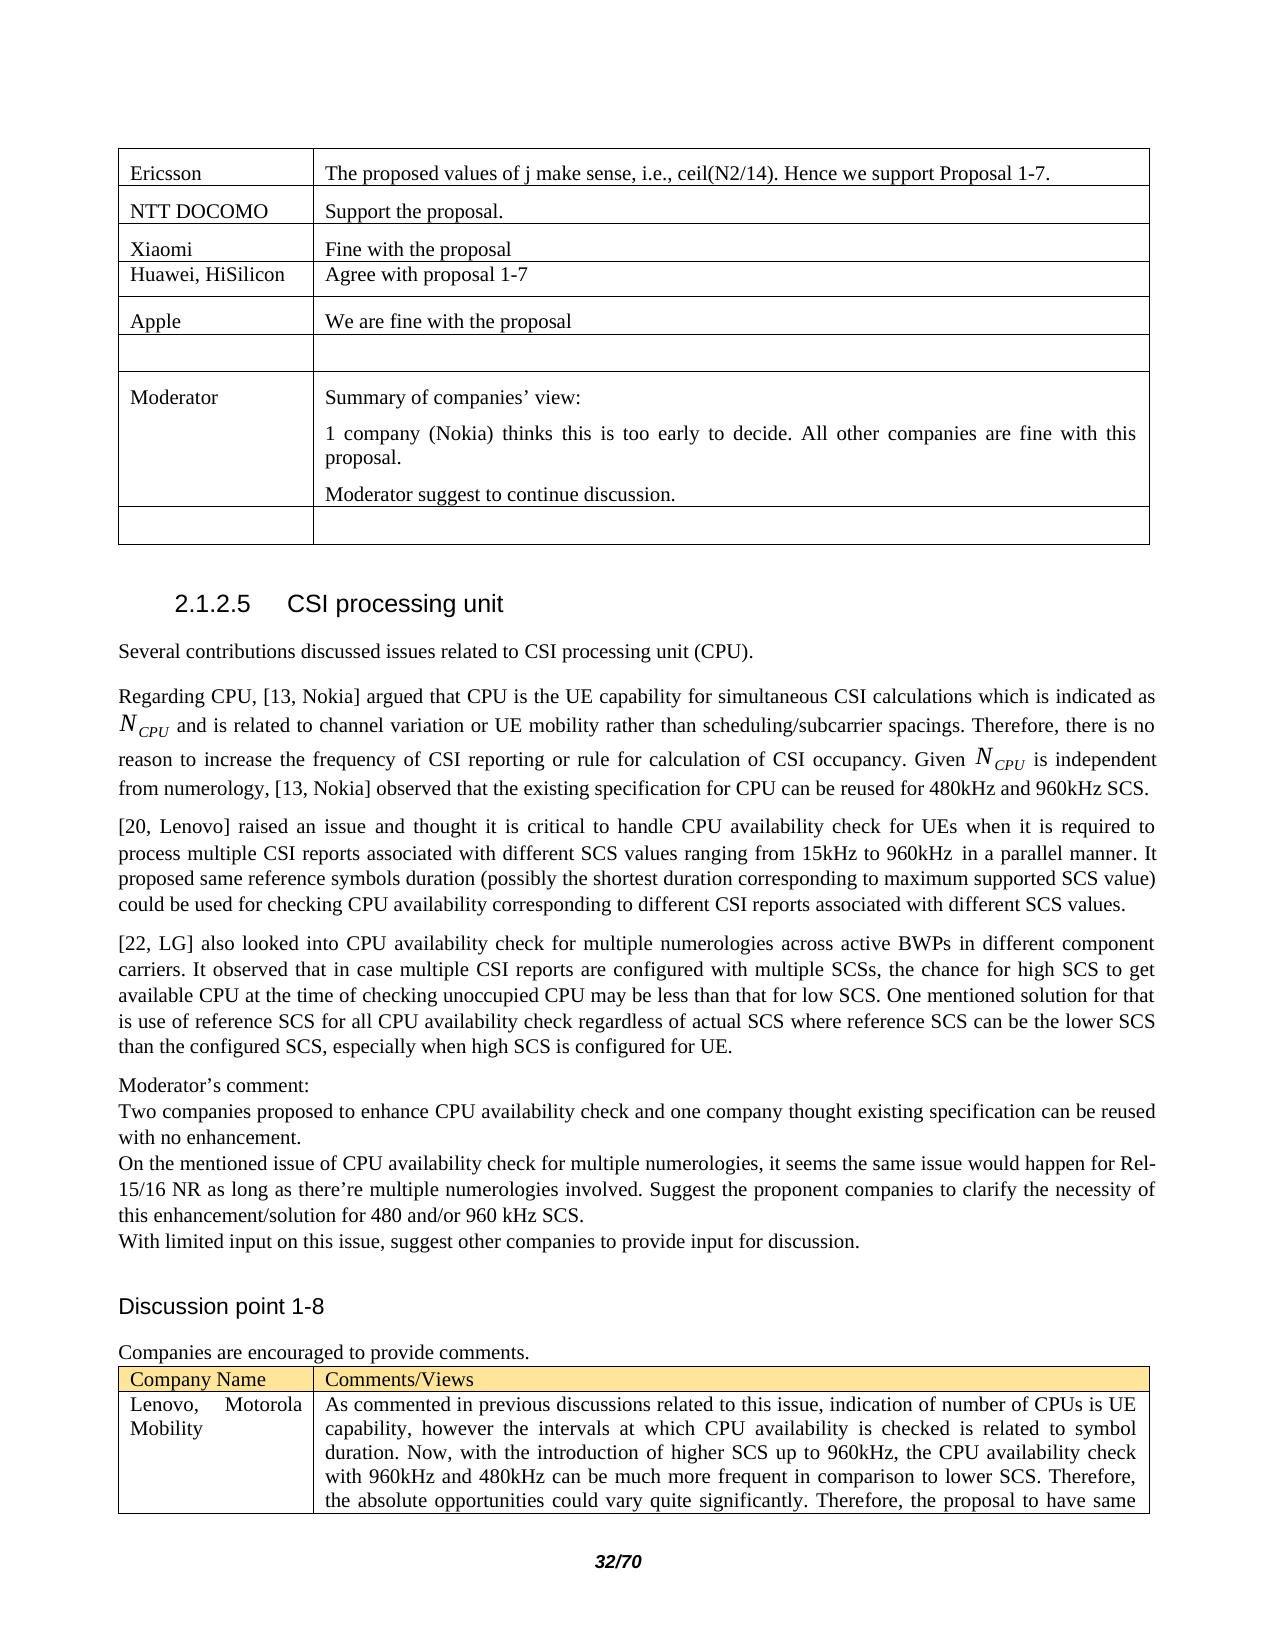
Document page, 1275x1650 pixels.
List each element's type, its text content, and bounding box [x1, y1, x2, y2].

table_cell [119, 1392, 313, 1512]
table_cell We are fine with the proposal [314, 297, 1149, 333]
table_cell [314, 507, 1149, 543]
text On the mentioned issue of CPU availability check for multiple numerologies, it seems the same issue would happen for Rel-15/16 NR as long as there’re multiple numerologies involved. Suggest the proponent companies to clarify the necessity of this enhancement/solution for 480 and/or 960 kHz SCS. [118, 1151, 1157, 1227]
table_cell [119, 335, 313, 371]
text Several contributions discussed issues related to CSI processing unit (CPU). [118, 639, 1157, 663]
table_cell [314, 1392, 1149, 1512]
text Two companies proposed to enhance CPU availability check and one company thought existing specification can be reused with no enhancement. [118, 1099, 1157, 1149]
table_cell Huawei, HiSilicon [119, 262, 313, 296]
table_cell [119, 507, 313, 543]
table_cell Moderator [119, 372, 313, 506]
table_cell [314, 335, 1149, 371]
table_cell Agree with proposal 1-7 [314, 262, 1149, 296]
text With limited input on this issue, suggest other companies to provide input for discussion. [118, 1228, 1157, 1253]
text [22, LG] also looked into CPU availability check for multiple numerologies across active BWPs in different component carriers. It observed that in case multiple CSI reports are configured with multiple SCSs, the chance for high SCS to get available CPU at the time of checking unoccupied CPU may be less than that for low SCS. One mentioned solution for that is use of reference SCS for all CPU availability check regardless of actual SCS where reference SCS can be the lower SCS than the configured SCS, especially when high SCS is configured for UE. [118, 931, 1157, 1058]
table_cell Xiaomi [119, 224, 313, 261]
table_cell NTT DOCOMO [119, 186, 313, 223]
table_cell The proposed values of j make sense, i.e., ceil(N2/14). Hence we support Proposal 1-7. [314, 149, 1149, 185]
table_header Comments/Views [314, 1367, 1149, 1391]
table_header Company Name [119, 1367, 313, 1391]
text Moderator’s comment: [118, 1073, 1157, 1097]
table_cell Fine with the proposal [314, 224, 1149, 261]
table_cell Support the proposal. [314, 186, 1149, 223]
subtitle CSI processing unit [174, 589, 1157, 618]
text Companies are encouraged to provide comments. [118, 1340, 1157, 1364]
table_cell Apple [119, 297, 313, 333]
text [20, Lenovo] raised an issue and thought it is critical to handle CPU availability check for UEs when it is required to process multiple CSI reports associated with different SCS values ranging from 15kHz to 960kHz in a parallel manner. It proposed same reference symbols duration (possibly the shortest duration corresponding to maximum supported SCS value) could be used for checking CPU availability corresponding to different CSI reports associated with different SCS values. [118, 814, 1157, 916]
table_cell Summary of companies’ view: 1 company (Nokia) thinks this is too early to decide. All other companies are fine with this proposal. Moderator suggest to continue discussion. [314, 372, 1149, 506]
subtitle Discussion point 1-8 [118, 1293, 1157, 1319]
table_cell Ericsson [119, 149, 313, 185]
text Regarding CPU, [13, Nokia] argued that CPU is the UE capability for simultaneous CSI calculations which is indicated as and is related to channel variation or UE mobility rather than scheduling/subcarrier spacings. Therefore, there is no reason to increase the frequency of CSI reporting or rule for calculation of CSI occupancy. Given is independent from numerology, [13, Nokia] observed that the existing specification for CPU can be reused for 480kHz and 960kHz SCS. [118, 684, 1157, 800]
